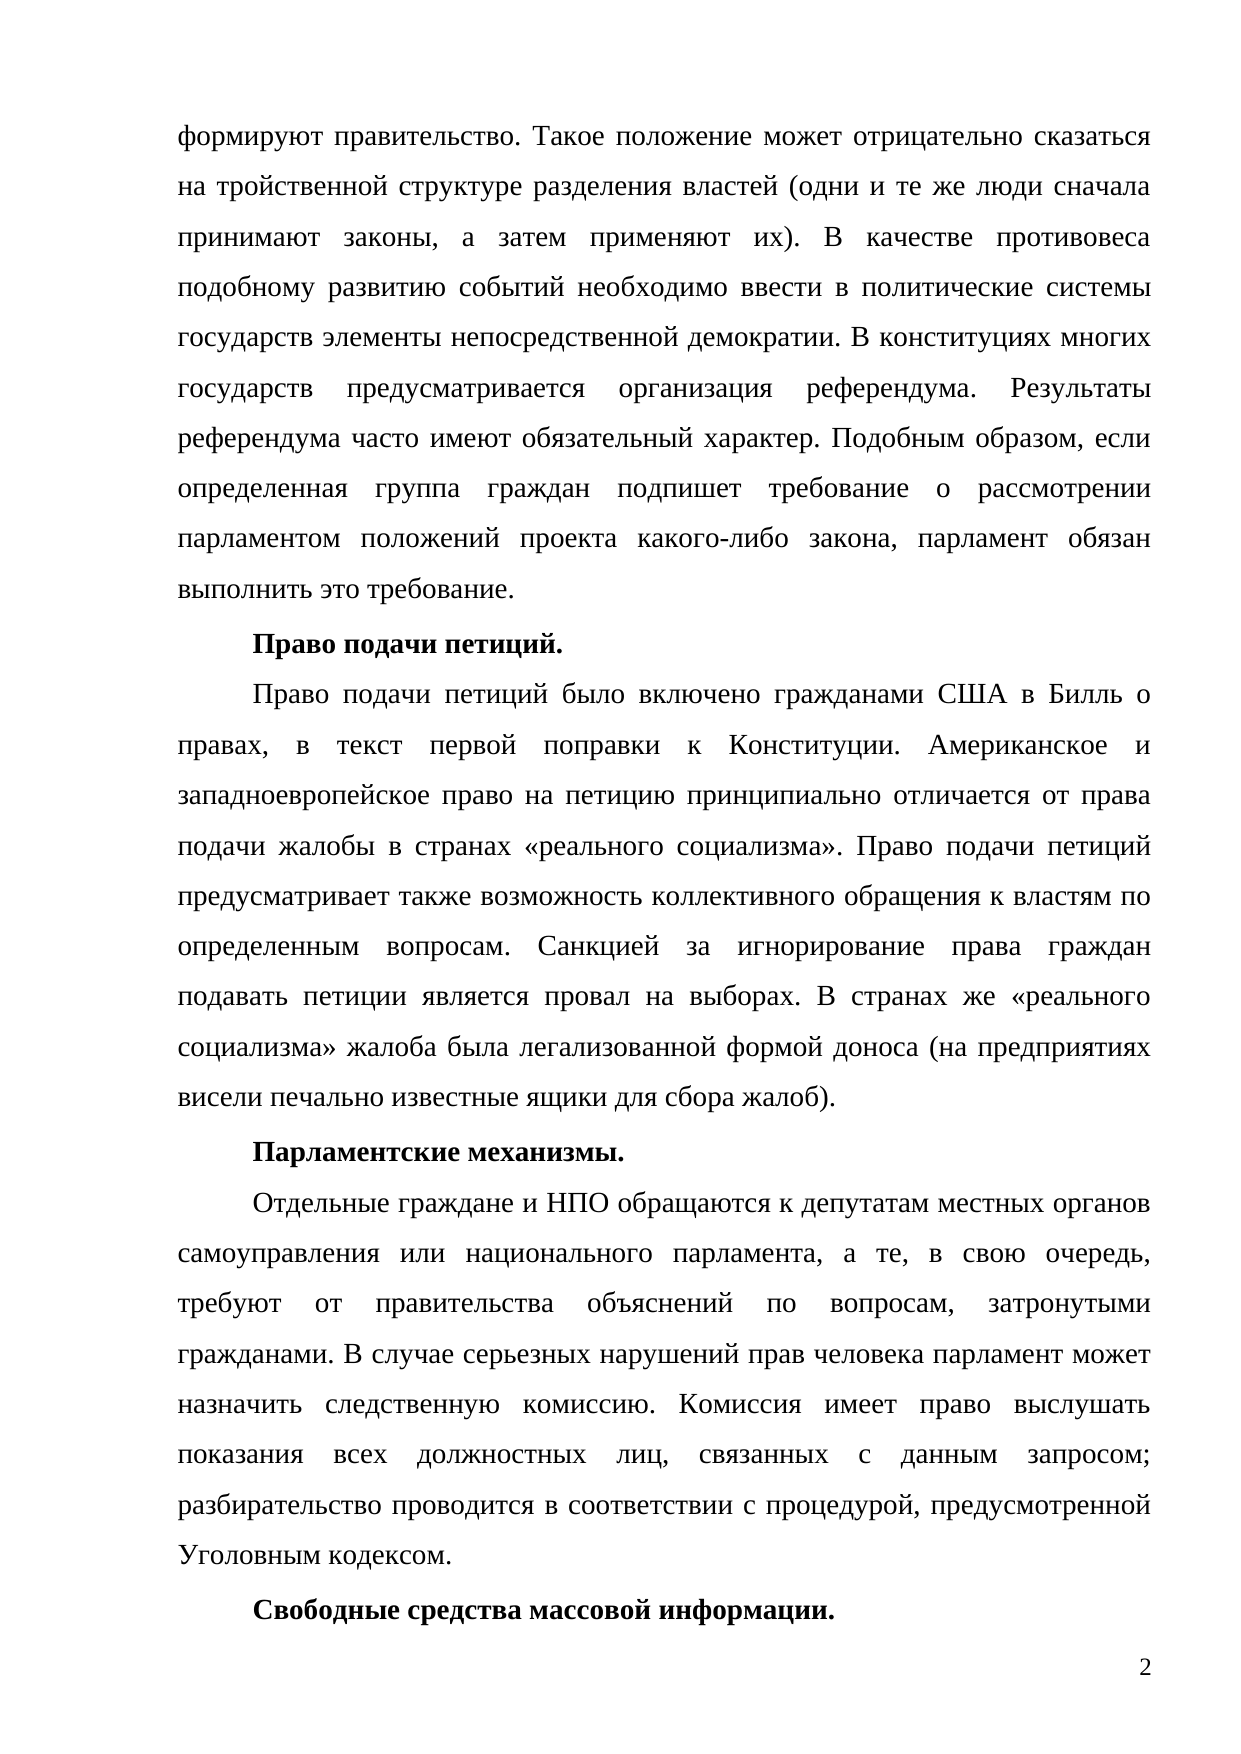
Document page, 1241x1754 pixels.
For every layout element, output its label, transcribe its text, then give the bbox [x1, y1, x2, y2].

text Право подачи петиций было включено гражданами США в Билль о правах, в текст первой поправки к Конституции. Американское и западноевропейское право на петицию принципиально отличается от права подачи жалобы в странах «реального социализма». Право подачи петиций предусматривает также возможность коллективного обращения к властям по определенным вопросам. Санкцией за игнорирование права граждан подавать петиции является провал на выборах. В странах же «реального социализма» жалоба была легализованной формой доноса (на предприятиях висели печально известные ящики для сбора жалоб). [177, 677, 1152, 1113]
text Право подачи петиций. [177, 626, 1152, 660]
text Свободные средства массовой информации. [177, 1592, 1152, 1626]
text Отдельные граждане и НПО обращаются к депутатам местных органов самоуправления или национального парламента, а те, в свою очередь, требуют от правительства объяснений по вопросам, затронутыми гражданами. В случае серьезных нарушений прав человека парламент может назначить следственную комиссию. Комиссия имеет право выслушать показания всех должностных лиц, связанных с данным запросом; разбирательство проводится в соответствии с процедурой, предусмотренной Уголовным кодексом. [177, 1185, 1152, 1571]
text Парламентские механизмы. [177, 1134, 1152, 1168]
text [177, 118, 1152, 604]
